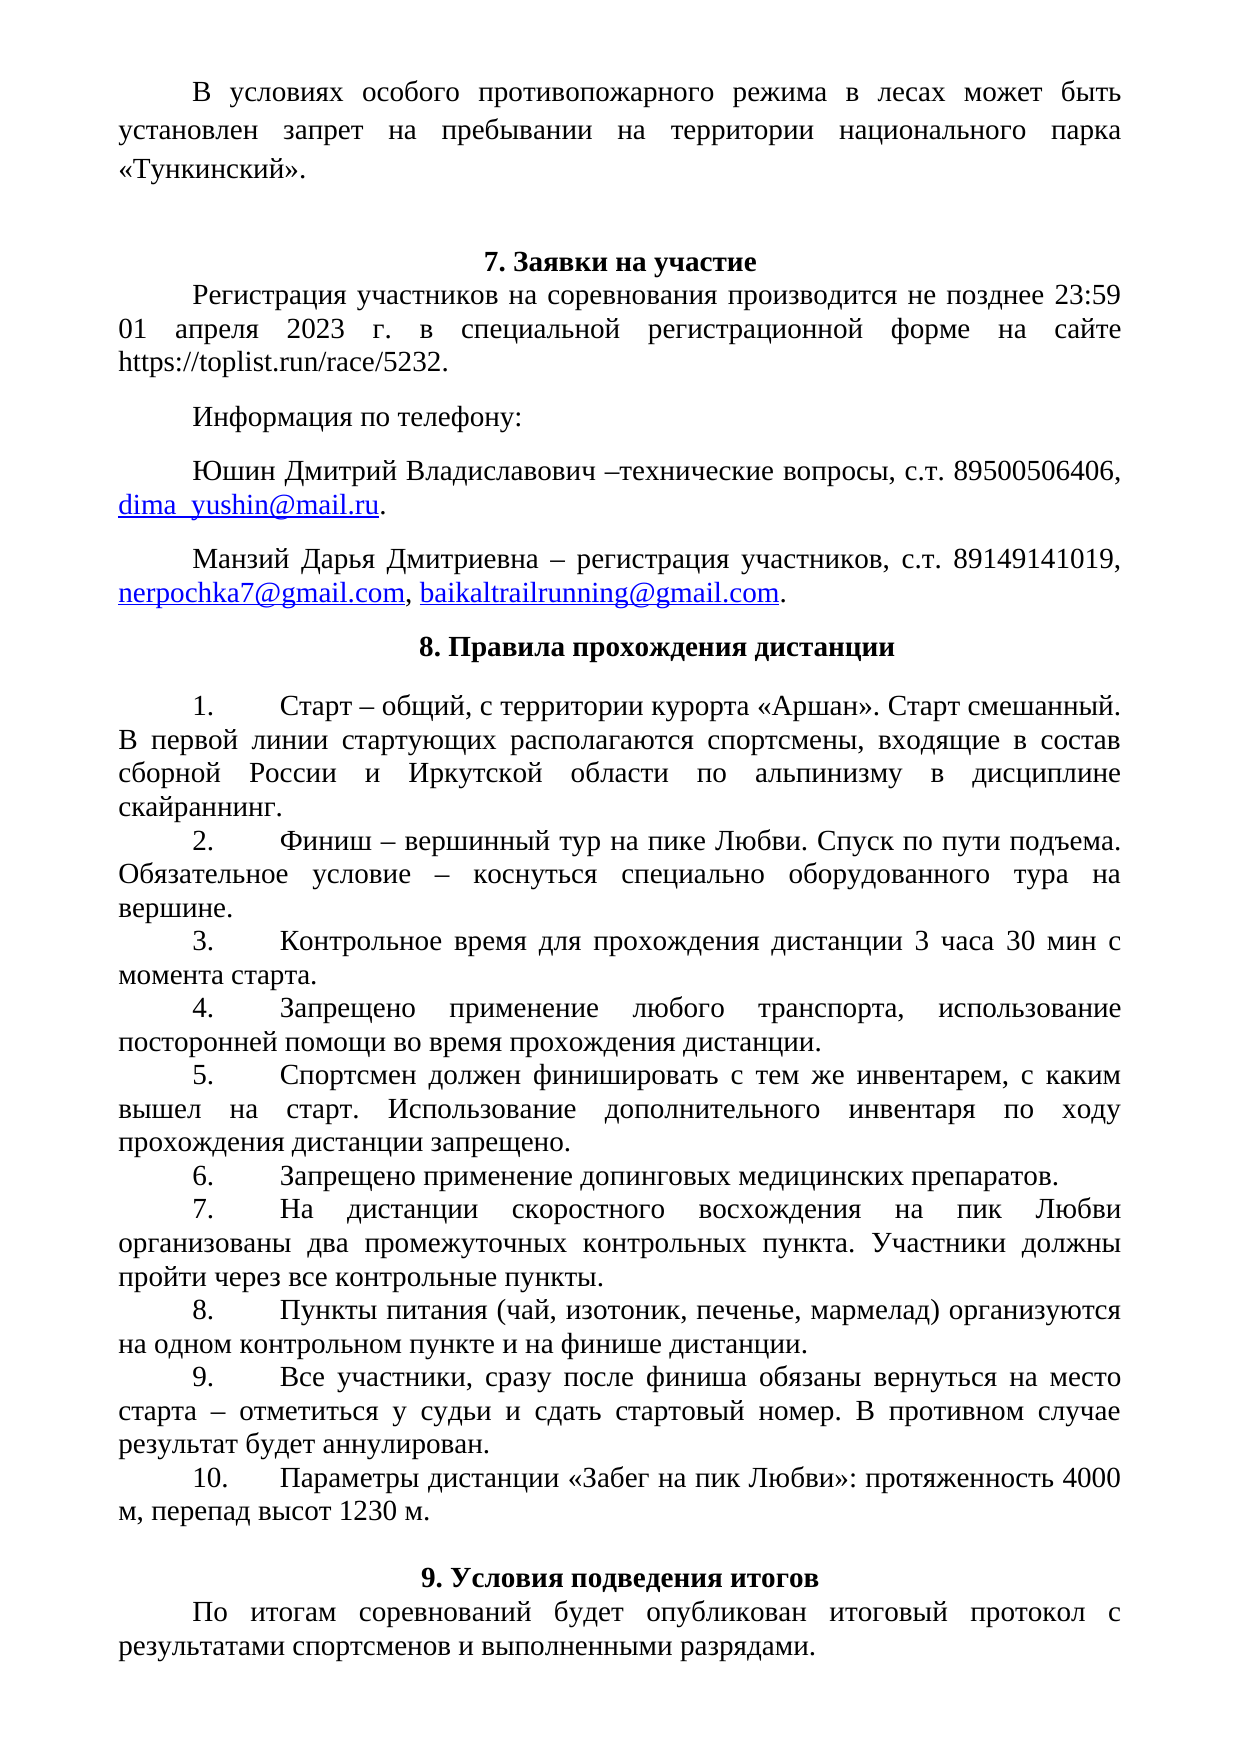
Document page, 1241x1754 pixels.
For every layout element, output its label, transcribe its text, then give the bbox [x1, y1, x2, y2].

list Запрещено применение допинговых медицинских препаратов. [118, 1158, 1122, 1192]
text Юшин Дмитрий Владиславович –технические вопросы, с.т. 89500506406, dima_yushin@mail.ru. [118, 453, 1122, 520]
list Старт – общий, с территории курорта «Аршан». Старт смешанный. В первой линии стартующих располагаются спортсмены, входящие в состав сборной России и Иркутской области по альпинизму в дисциплине скайраннинг. [118, 688, 1122, 823]
list Пункты питания (чай, изотоник, печенье, мармелад) организуются на одном контрольном пункте и на финише дистанции. [118, 1292, 1122, 1359]
text Регистрация участников на соревнования производится не позднее 23:59 01 апреля 2023 г. в специальной регистрационной форме на сайте https://toplist.run/race/5232. [118, 277, 1122, 378]
list Параметры дистанции «Забег на пик Любви»: протяженность 4000 м, перепад высот 1230 м. [118, 1460, 1122, 1527]
text В условиях особого противопожарного режима в лесах может быть установлен запрет на пребывании на территории национального парка «Тункинский». [118, 74, 1122, 184]
text По итогам соревнований будет опубликован итоговый протокол с результатами спортсменов и выполненными разрядами. [118, 1594, 1122, 1661]
list Запрещено применение любого транспорта, использование посторонней помощи во время прохождения дистанции. [118, 990, 1122, 1057]
list Спортсмен должен финишировать с тем же инвентарем, с каким вышел на старт. Использование дополнительного инвентаря по ходу прохождения дистанции запрещено. [118, 1057, 1122, 1158]
text 7. Заявки на участие [118, 244, 1122, 277]
list Все участники, сразу после финиша обязаны вернуться на место старта – отметиться у судьи и сдать стартовый номер. В противном случае результат будет аннулирован. [118, 1359, 1122, 1460]
list Финиш – вершинный тур на пике Любви. Спуск по пути подъема. Обязательное условие – коснуться специально оборудованного тура на вершине. [118, 823, 1122, 923]
text Информация по телефону: [118, 399, 1122, 432]
text 9. Условия подведения итогов [118, 1561, 1122, 1594]
list На дистанции скоростного восхождения на пик Любви организованы два промежуточных контрольных пункта. Участники должны пройти через все контрольные пункты. [118, 1192, 1122, 1292]
list Контрольное время для прохождения дистанции 3 часа 30 мин с момента старта. [118, 923, 1122, 990]
text 8. Правила прохождения дистанции [118, 629, 1122, 663]
text Манзий Дарья Дмитриевна – регистрация участников, с.т. 89149141019, nerpochka7@gmail.com, baikaltrailrunning@gmail.com. [118, 541, 1122, 608]
